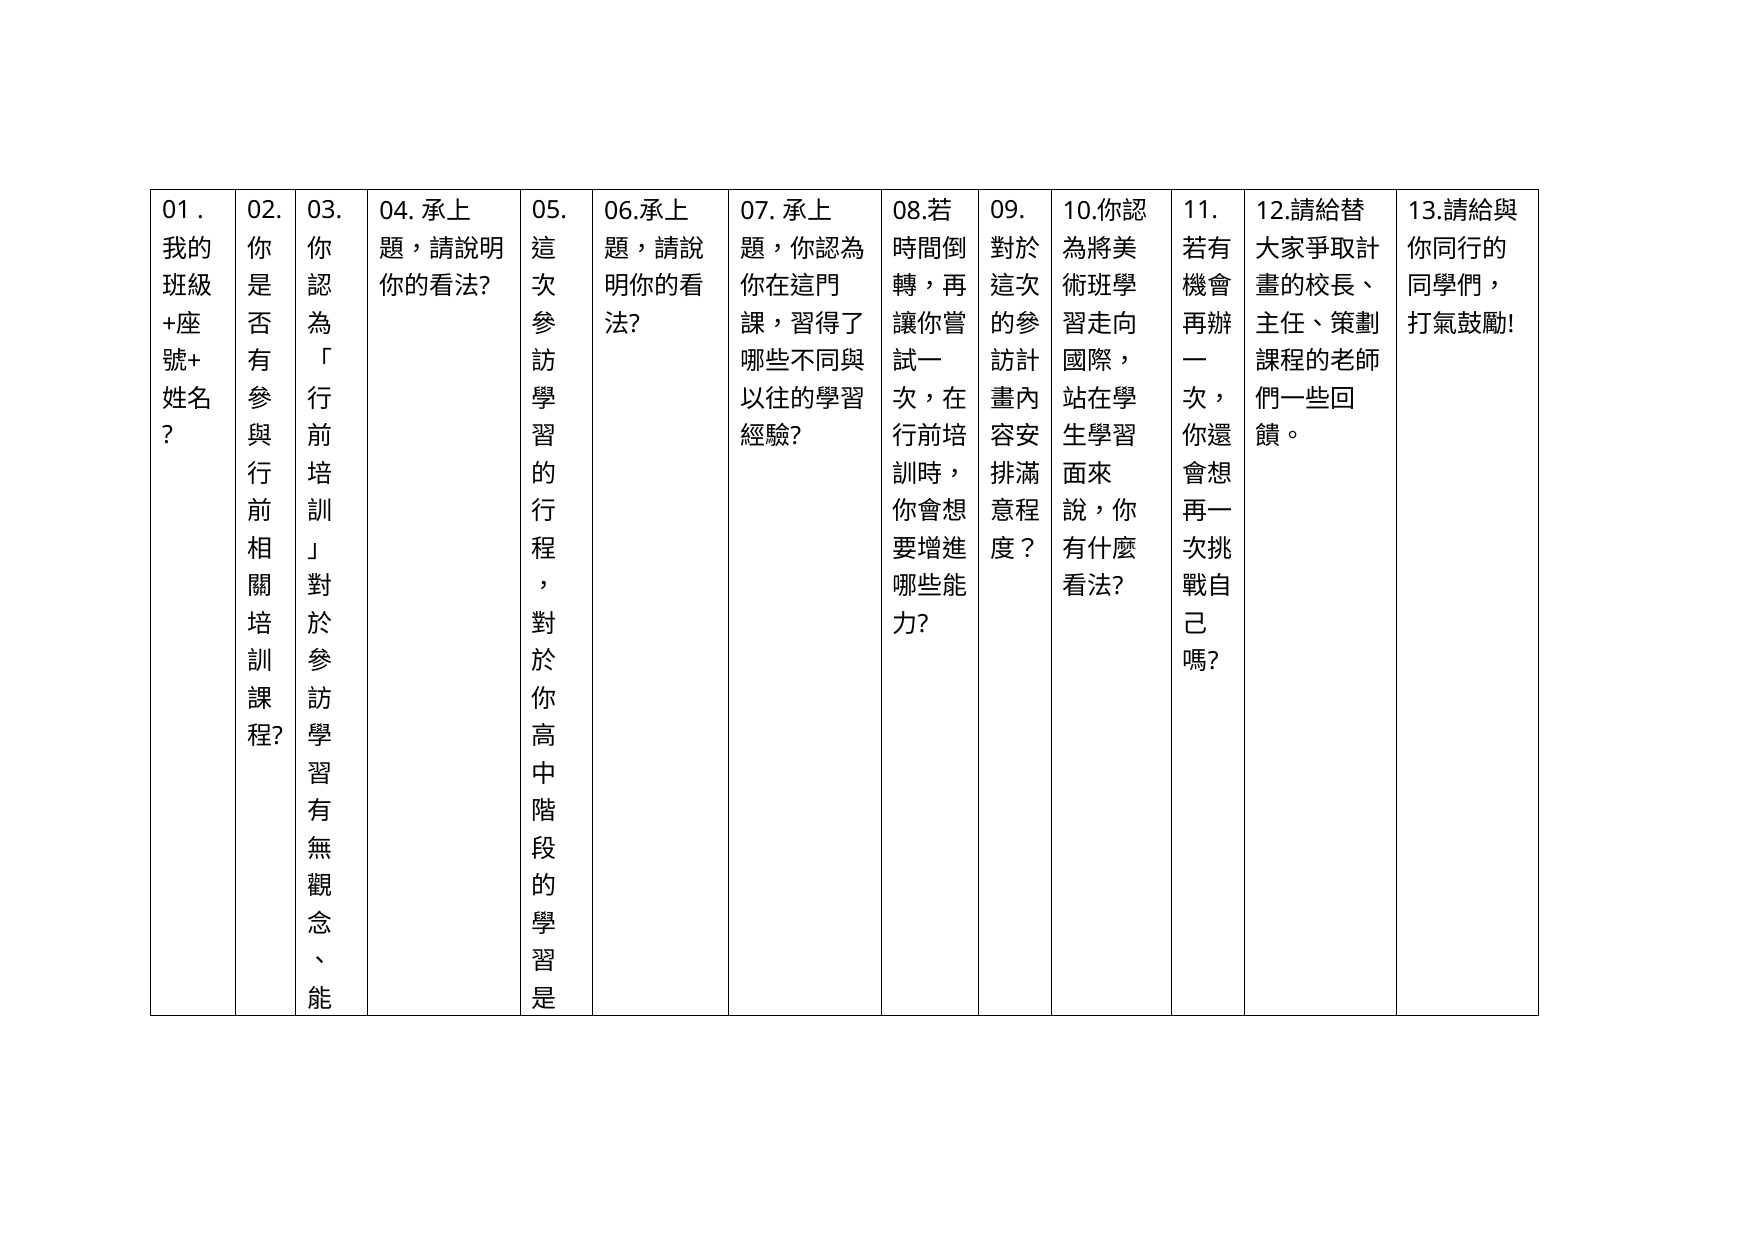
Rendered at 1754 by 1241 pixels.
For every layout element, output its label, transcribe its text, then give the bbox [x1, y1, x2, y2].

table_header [882, 190, 978, 1015]
table_header 02. 你是否有參與行前相關培訓課程? [236, 190, 295, 1015]
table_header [296, 190, 367, 1015]
table_header 04. 承上題，請說明你的看法? [368, 190, 520, 1015]
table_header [1245, 190, 1396, 1015]
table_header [1052, 190, 1171, 1015]
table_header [1172, 190, 1244, 1015]
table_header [979, 190, 1051, 1015]
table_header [729, 190, 881, 1015]
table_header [521, 190, 592, 1015]
table_header 06.承上題，請說明你的看法? [593, 190, 728, 1015]
table_header 01 .我的班級+座號+姓名 ? [151, 190, 235, 1015]
table_header 13.請給與你同行的同學們，打氣鼓勵! [1397, 190, 1538, 1015]
